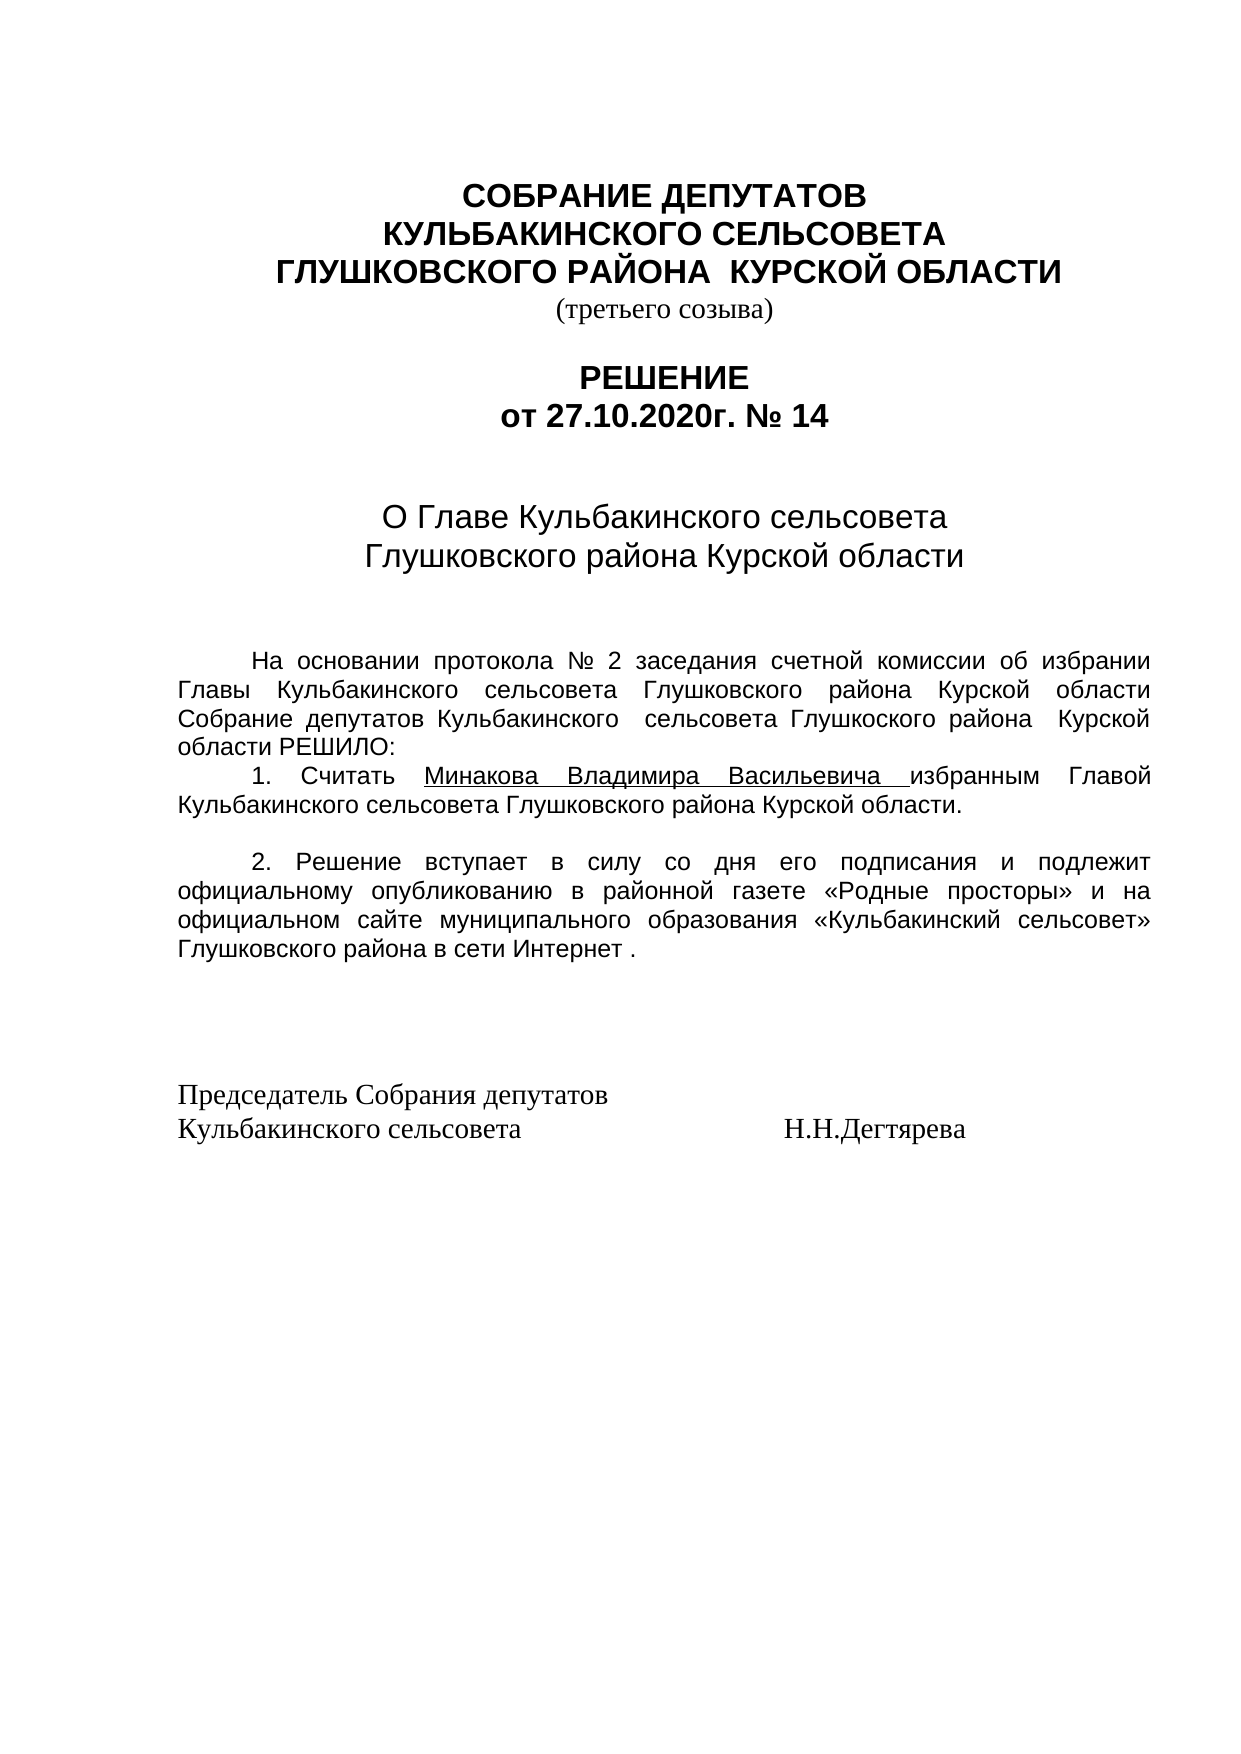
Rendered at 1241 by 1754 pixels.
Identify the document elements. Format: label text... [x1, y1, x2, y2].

text от 27.10.2020г. № 14 [177, 396, 1152, 435]
text (третьего созыва) [177, 291, 1152, 324]
text Кульбакинского сельсовета Н.Н.Дегтярева [177, 1111, 1152, 1144]
text Глушковского района Курской области [177, 536, 1152, 574]
text О Главе Кульбакинского сельсовета [177, 497, 1152, 536]
text ГЛУШКОВСКОГО РАЙОНА КУРСКОЙ ОБЛАСТИ [177, 252, 1152, 291]
text На основании протокола № 2 заседания счетной комиссии об избрании Главы Кульбакинского сельсовета Глушковского района Курской области Собрание депутатов Кульбакинского сельсовета Глушкоского района Курской области РЕШИЛО: [177, 646, 1152, 761]
text РЕШЕНИЕ [177, 358, 1152, 396]
text Председатель Собрания депутатов [177, 1077, 1152, 1111]
text КУЛЬБАКИНСКОГО СЕЛЬСОВЕТА [177, 214, 1152, 252]
text 1. Считать Минакова Владимира Васильевича избранным Главой Кульбакинского сельсовета Глушковского района Курской области. [177, 761, 1152, 818]
text 2. Решение вступает в силу со дня его подписания и подлежит официальному опубликованию в районной газете «Родные просторы» и на официальном сайте муниципального образования «Кульбакинский сельсовет» Глушковского района в сети Интернет . [177, 847, 1152, 962]
text СОБРАНИЕ ДЕПУТАТОВ [177, 176, 1152, 214]
